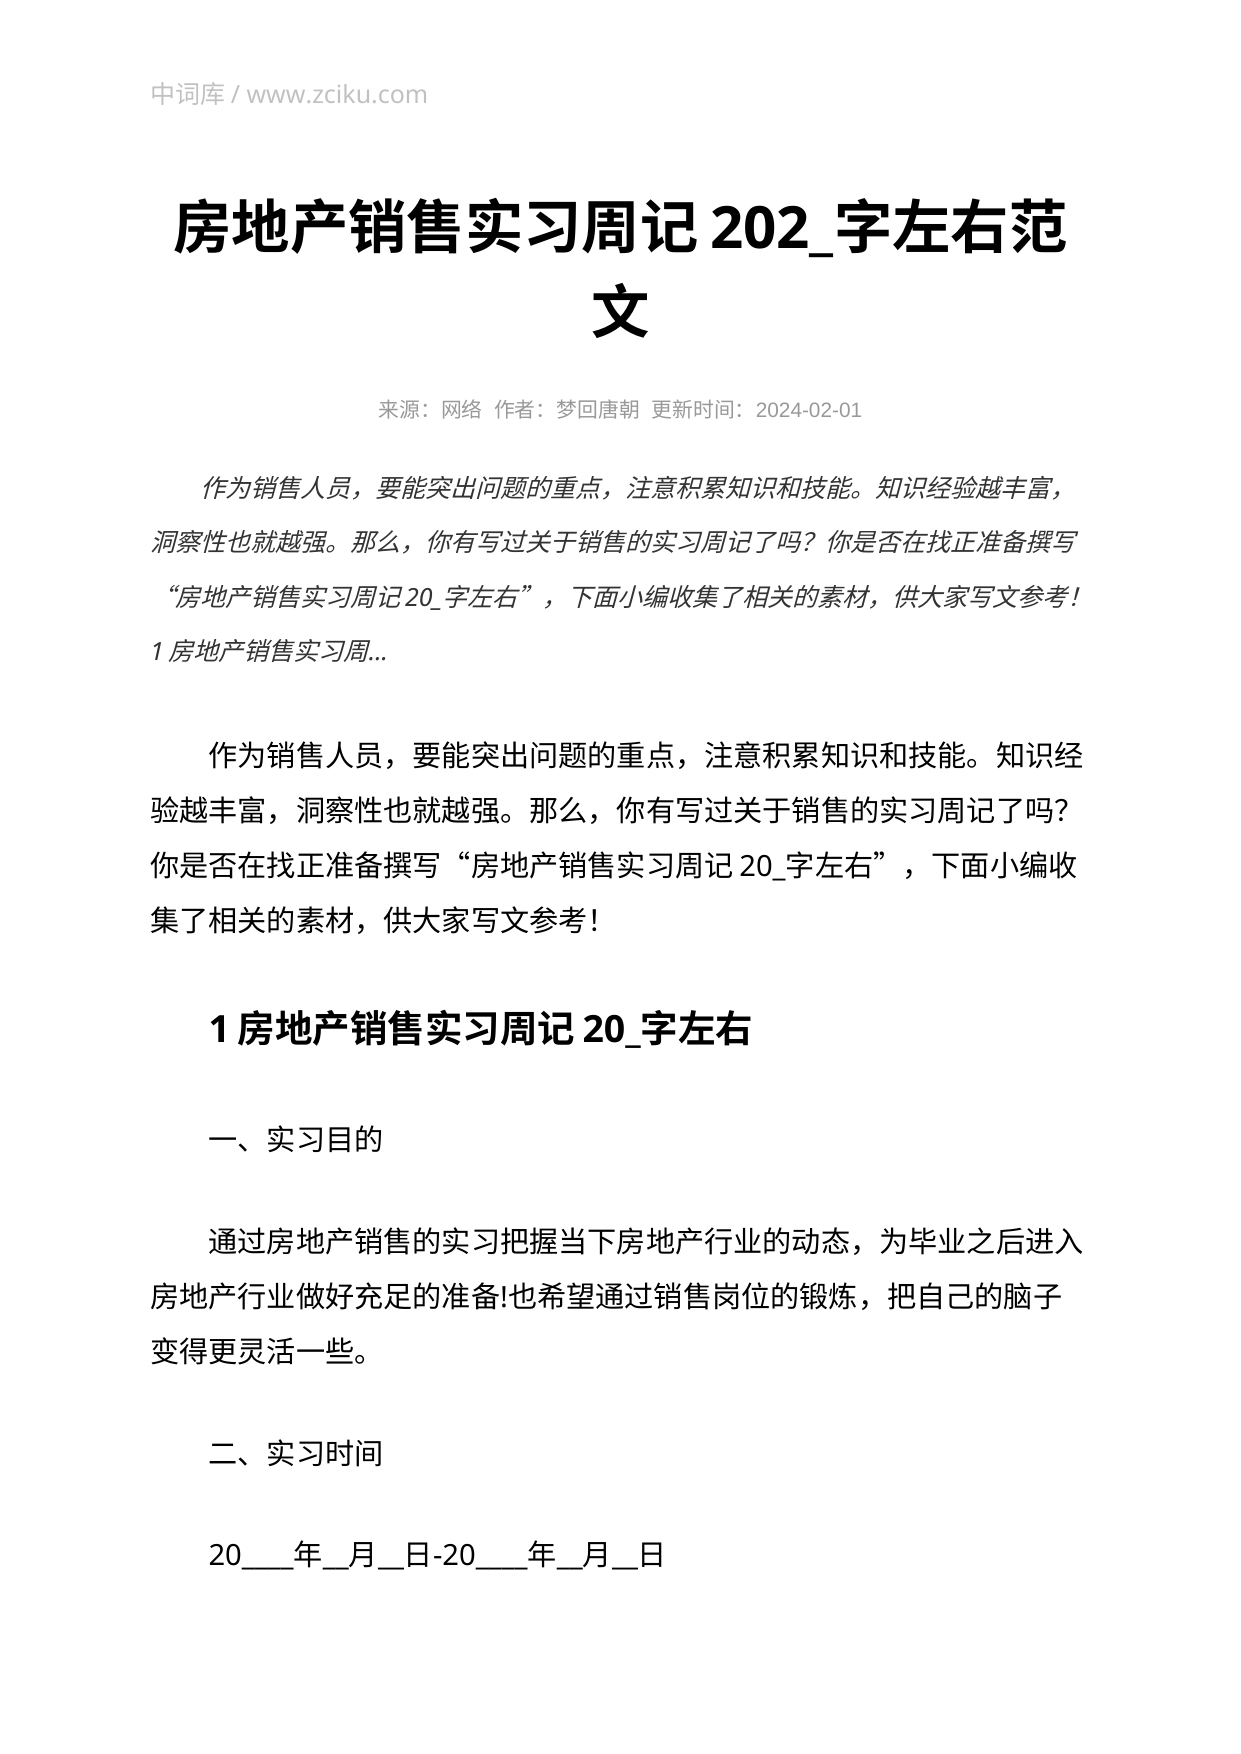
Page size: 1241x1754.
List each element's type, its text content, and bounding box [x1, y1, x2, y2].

subtitle 房地产销售实习周记202_字左右范文 [150, 181, 1090, 351]
text 作为销售人员，要能突出问题的重点，注意积累知识和技能。知识经验越丰富，洞察性也就越强。那么，你有写过关于销售的实习周记了吗？你是否在找正准备撰写“房地产销售实习周记20_字左右”，下面小编收集了相关的素材，供大家写文参考！1房地产销售实习周... [150, 468, 1090, 668]
text 20____年__月__日-20____年__月__日 [150, 1532, 1090, 1574]
text 来源：网络 作者：梦回唐朝 更新时间：2024-02-01 [150, 397, 1090, 421]
text 通过房地产销售的实习把握当下房地产行业的动态，为毕业之后进入房地产行业做好充足的准备!也希望通过销售岗位的锻炼，把自己的脑子变得更灵活一些。 [150, 1218, 1090, 1371]
text 作为销售人员，要能突出问题的重点，注意积累知识和技能。知识经验越丰富，洞察性也就越强。那么，你有写过关于销售的实习周记了吗？你是否在找正准备撰写“房地产销售实习周记20_字左右”，下面小编收集了相关的素材，供大家写文参考！ [150, 733, 1090, 940]
text 二、实习时间 [150, 1430, 1090, 1472]
text 1房地产销售实习周记20_字左右 [150, 999, 1090, 1054]
text 一、实习目的 [150, 1117, 1090, 1159]
